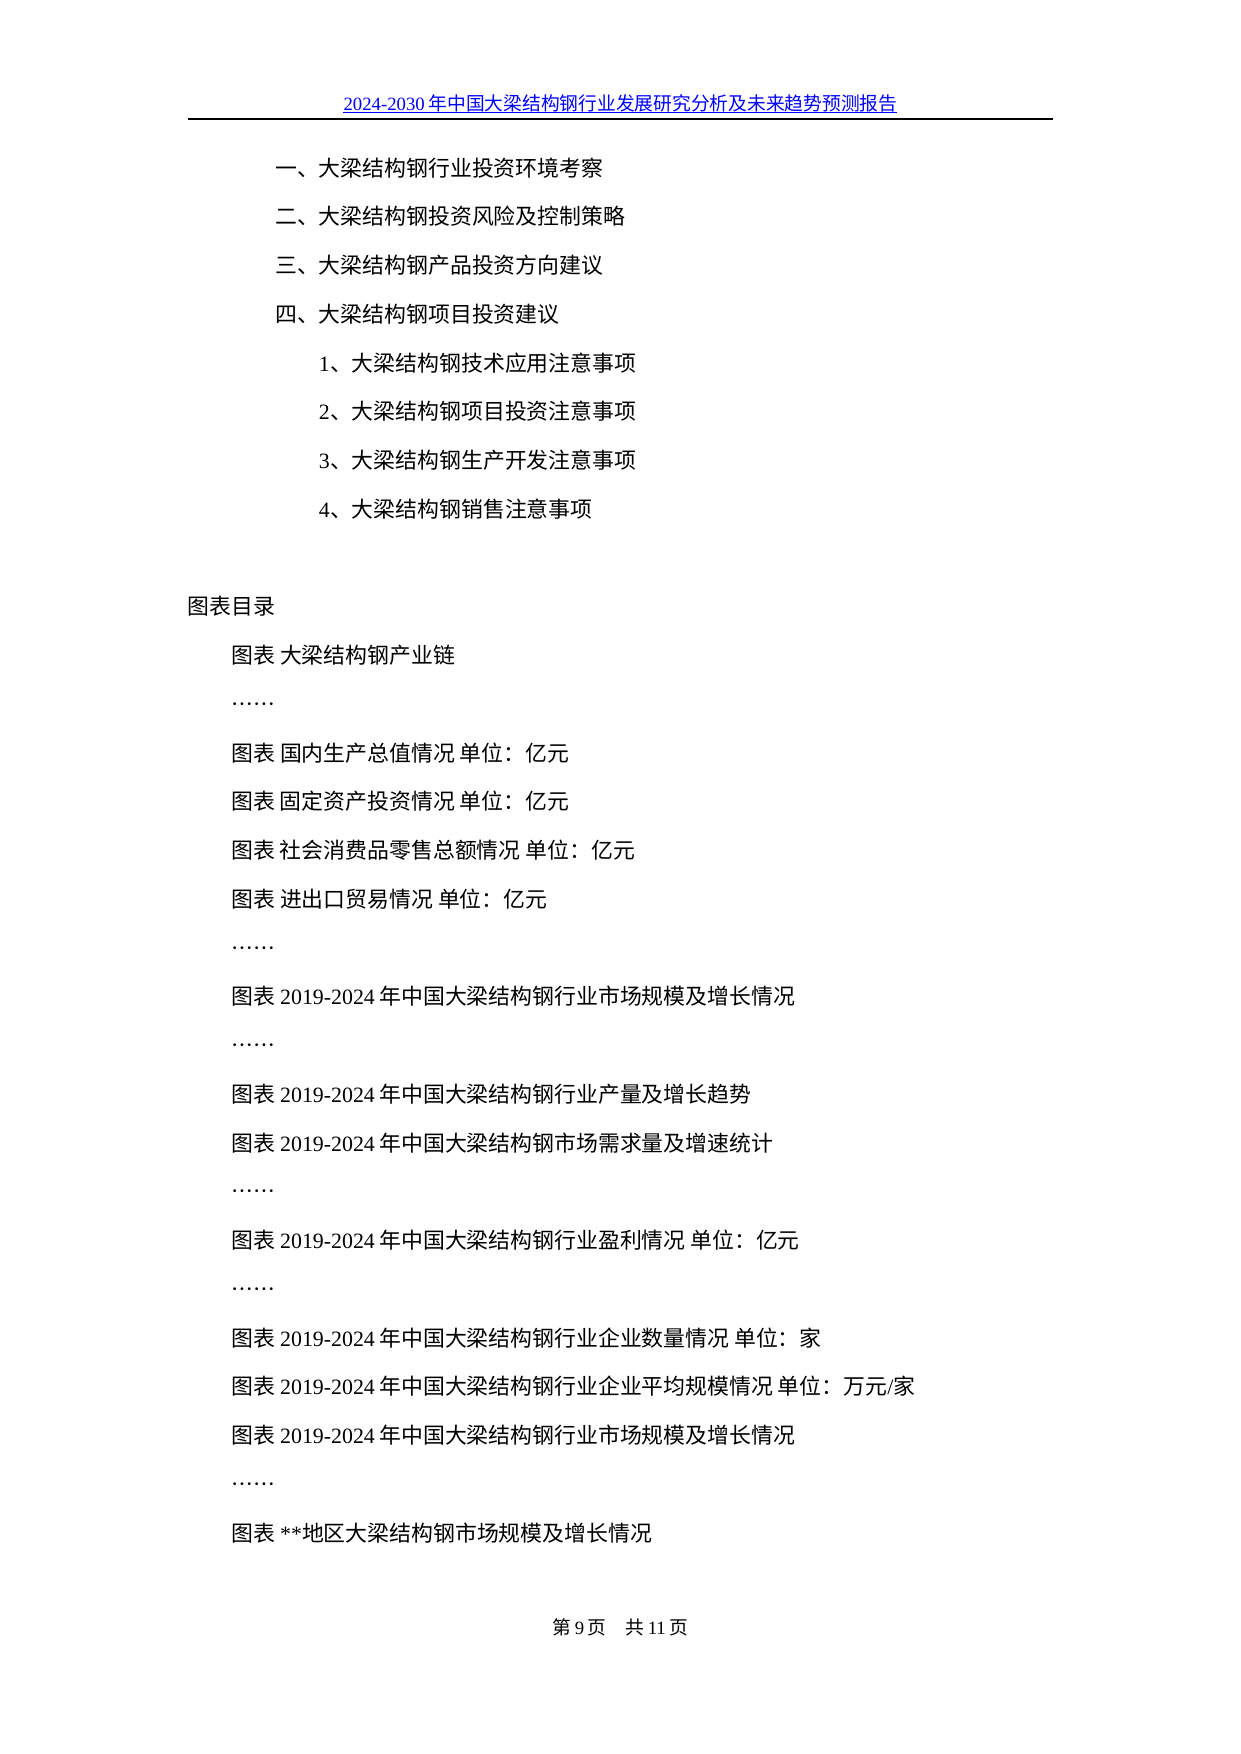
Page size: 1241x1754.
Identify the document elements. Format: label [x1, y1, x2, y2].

text [187, 150, 1053, 1548]
